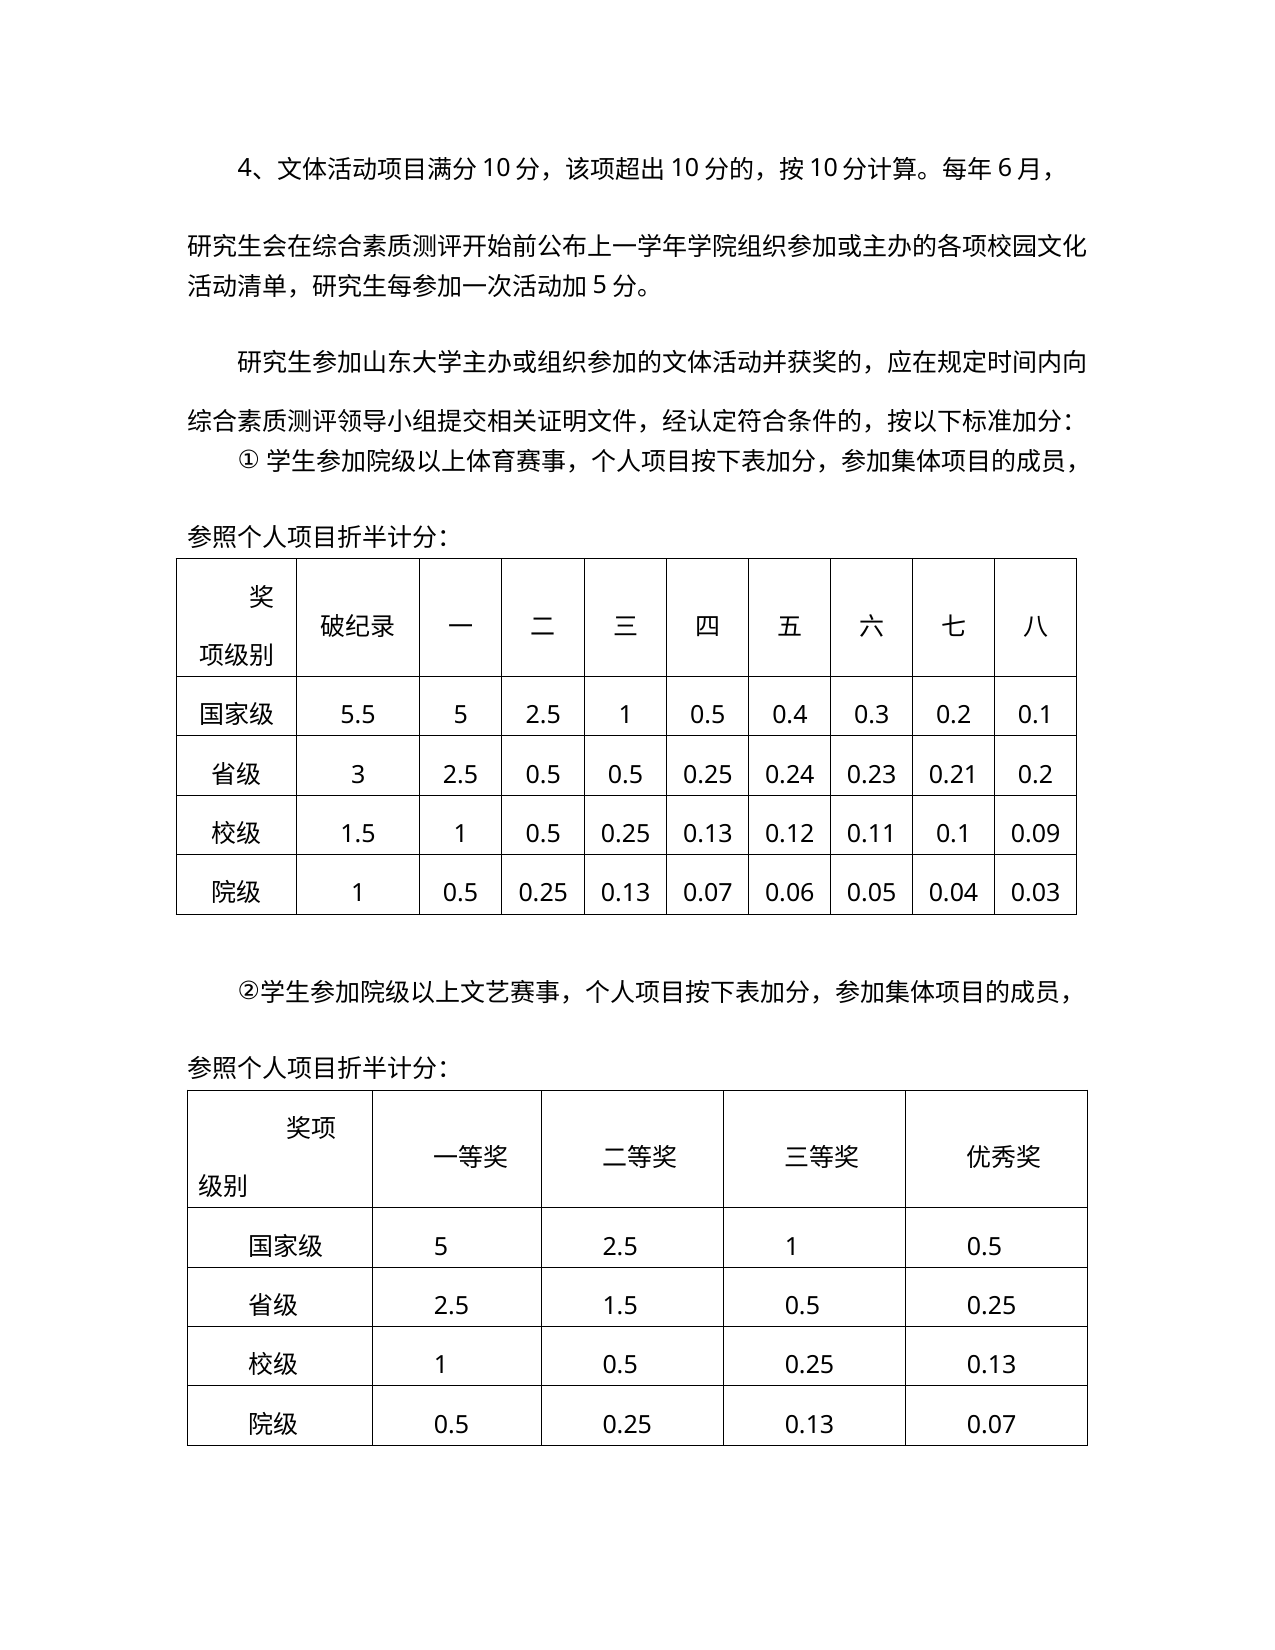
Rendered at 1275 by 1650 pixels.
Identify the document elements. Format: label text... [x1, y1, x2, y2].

table_header 三 [585, 559, 666, 676]
table_cell 院级 [177, 855, 296, 913]
table_cell 院级 [188, 1386, 372, 1445]
table_cell 0.1 [995, 677, 1076, 735]
table_cell 1 [585, 677, 666, 735]
table_cell 省级 [177, 736, 296, 795]
table_cell 2.5 [420, 736, 501, 795]
table_cell 0.24 [749, 736, 830, 795]
table_cell 0.12 [749, 796, 830, 854]
table_cell 1 [297, 855, 419, 913]
table_cell 0.13 [585, 855, 666, 913]
table_header 五 [749, 559, 830, 676]
table_cell 0.25 [502, 855, 584, 913]
table_cell 2.5 [502, 677, 584, 735]
table_cell 5 [373, 1208, 541, 1267]
table_cell 0.09 [995, 796, 1076, 854]
table_cell 校级 [177, 796, 296, 854]
table_header 破纪录 [297, 559, 419, 676]
table_cell 2.5 [373, 1268, 541, 1326]
table_cell 0.25 [667, 736, 748, 795]
table_cell 0.07 [667, 855, 748, 913]
table_header 三等奖 [724, 1091, 905, 1207]
text 4、文体活动项目满分10分，该项超出10分的，按10分计算。每年6月，研究生会在综合素质测评开始前公布上一学年学院组织参加或主办的各项校园文化活动清单，研究生每参加一次活动加5分。 [187, 150, 1087, 325]
table_header 四 [667, 559, 748, 676]
table_cell 0.5 [502, 736, 584, 795]
table_cell 0.5 [373, 1386, 541, 1445]
table_cell 1 [724, 1208, 905, 1267]
table_header 六 [831, 559, 912, 676]
table_cell 0.2 [995, 736, 1076, 795]
table_cell 3 [297, 736, 419, 795]
table_cell 2.5 [542, 1208, 723, 1267]
table_header 优秀奖 [906, 1091, 1087, 1207]
table_cell 0.25 [906, 1268, 1087, 1326]
table_cell 0.05 [831, 855, 912, 913]
table_header 二 [502, 559, 584, 676]
table_cell 0.3 [831, 677, 912, 735]
table_cell 0.06 [749, 855, 830, 913]
table_header 八 [995, 559, 1076, 676]
text 研究生参加山东大学主办或组织参加的文体活动并获奖的，应在规定时间内向综合素质测评领导小组提交相关证明文件，经认定符合条件的，按以下标准加分： [187, 325, 1087, 442]
table_cell 0.03 [995, 855, 1076, 913]
table_cell 0.25 [542, 1386, 723, 1445]
table_cell 0.5 [906, 1208, 1087, 1267]
table_cell 0.4 [749, 677, 830, 735]
table_header 奖项级别 [177, 559, 296, 676]
table_cell 0.23 [831, 736, 912, 795]
table_cell 0.5 [502, 796, 584, 854]
table_cell 0.13 [906, 1327, 1087, 1385]
table_cell 0.5 [420, 855, 501, 913]
table_cell 0.25 [724, 1327, 905, 1385]
text ① 学生参加院级以上体育赛事，个人项目按下表加分，参加集体项目的成员，参照个人项目折半计分： [187, 442, 1087, 558]
table_cell 0.04 [913, 855, 994, 913]
table_header 奖项 级别 [188, 1091, 372, 1207]
table_cell 5.5 [297, 677, 419, 735]
table_header 一等奖 [373, 1091, 541, 1207]
table_cell 0.2 [913, 677, 994, 735]
table_cell 0.25 [585, 796, 666, 854]
table_cell 1 [420, 796, 501, 854]
table_cell 1.5 [297, 796, 419, 854]
table_cell 1.5 [542, 1268, 723, 1326]
table_cell 0.13 [667, 796, 748, 854]
table_cell 校级 [188, 1327, 372, 1385]
table_header 一 [420, 559, 501, 676]
table_cell 0.5 [585, 736, 666, 795]
table_cell 国家级 [188, 1208, 372, 1267]
table_cell 0.1 [913, 796, 994, 854]
table_cell 1 [373, 1327, 541, 1385]
table_cell 0.5 [724, 1268, 905, 1326]
table_cell 0.5 [542, 1327, 723, 1385]
table_header 二等奖 [542, 1091, 723, 1207]
table_cell 省级 [188, 1268, 372, 1326]
table_cell 5 [420, 677, 501, 735]
table_cell 0.21 [913, 736, 994, 795]
table_cell 0.5 [667, 677, 748, 735]
table_cell 0.13 [724, 1386, 905, 1445]
table_cell 国家级 [177, 677, 296, 735]
table_header 七 [913, 559, 994, 676]
table_cell 0.07 [906, 1386, 1087, 1445]
table_cell 0.11 [831, 796, 912, 854]
text ②学生参加院级以上文艺赛事，个人项目按下表加分，参加集体项目的成员，参照个人项目折半计分： [187, 973, 1087, 1089]
